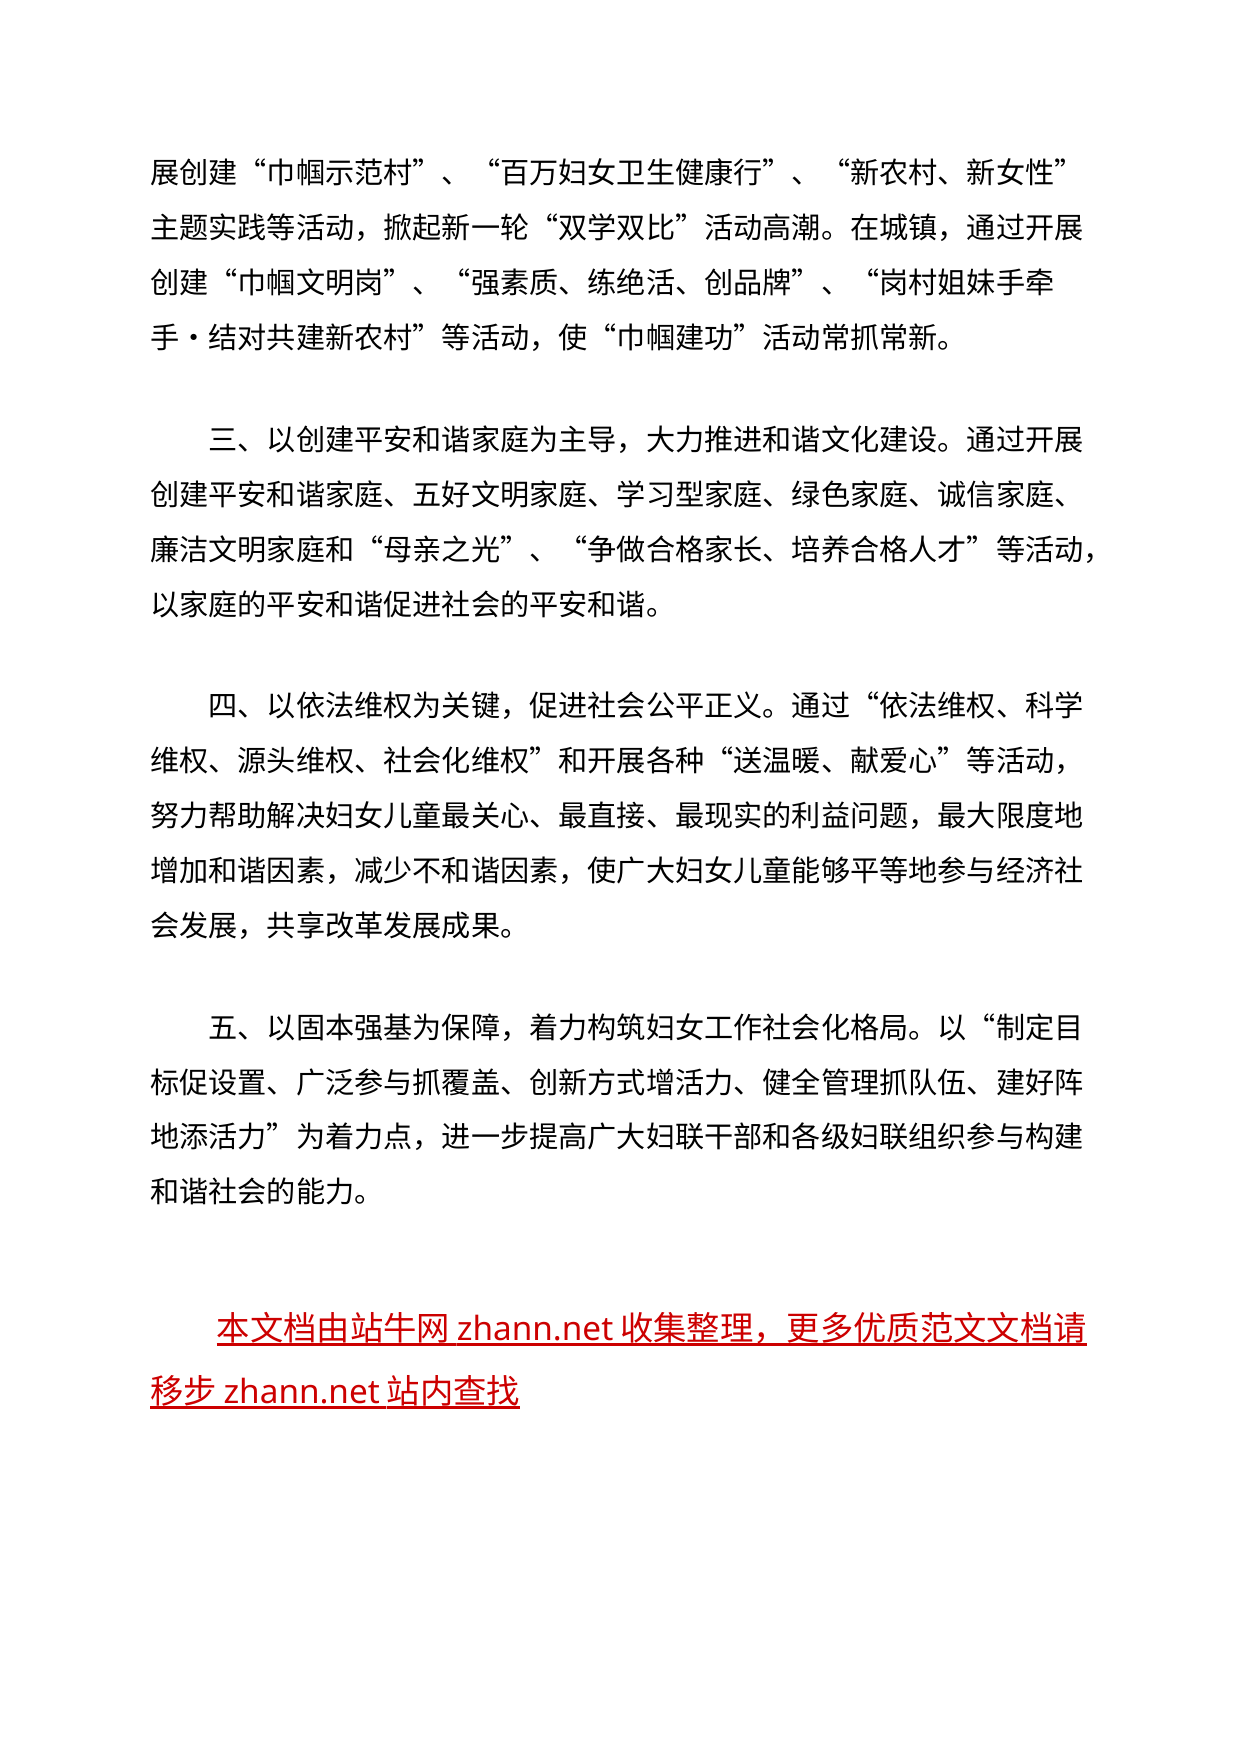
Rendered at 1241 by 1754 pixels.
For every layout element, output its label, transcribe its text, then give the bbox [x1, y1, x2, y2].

text 四、以依法维权为关键，促进社会公平正义。通过“依法维权、科学维权、源头维权、社会化维权”和开展各种“送温暖、献爱心”等活动，努力帮助解决妇女儿童最关心、最直接、最现实的利益问题，最大限度地增加和谐因素，减少不和谐因素，使广大妇女儿童能够平等地参与经济社会发展，共享改革发展成果。 [150, 683, 1090, 945]
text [150, 150, 1090, 357]
text 三、以创建平安和谐家庭为主导，大力推进和谐文化建设。通过开展创建平安和谐家庭、五好文明家庭、学习型家庭、绿色家庭、诚信家庭、廉洁文明家庭和“母亲之光”、“争做合格家长、培养合格人才”等活动，以家庭的平安和谐促进社会的平安和谐。 [150, 416, 1090, 623]
text 五、以固本强基为保障，着力构筑妇女工作社会化格局。以“制定目标促设置、广泛参与抓覆盖、创新方式增活力、健全管理抓队伍、建好阵地添活力”为着力点，进一步提高广大妇联干部和各级妇联组织参与构建和谐社会的能力。 [150, 1004, 1090, 1211]
text 本文档由站牛网zhann.net收集整理，更多优质范文文档请移步zhann.net站内查找 [150, 1302, 1090, 1413]
